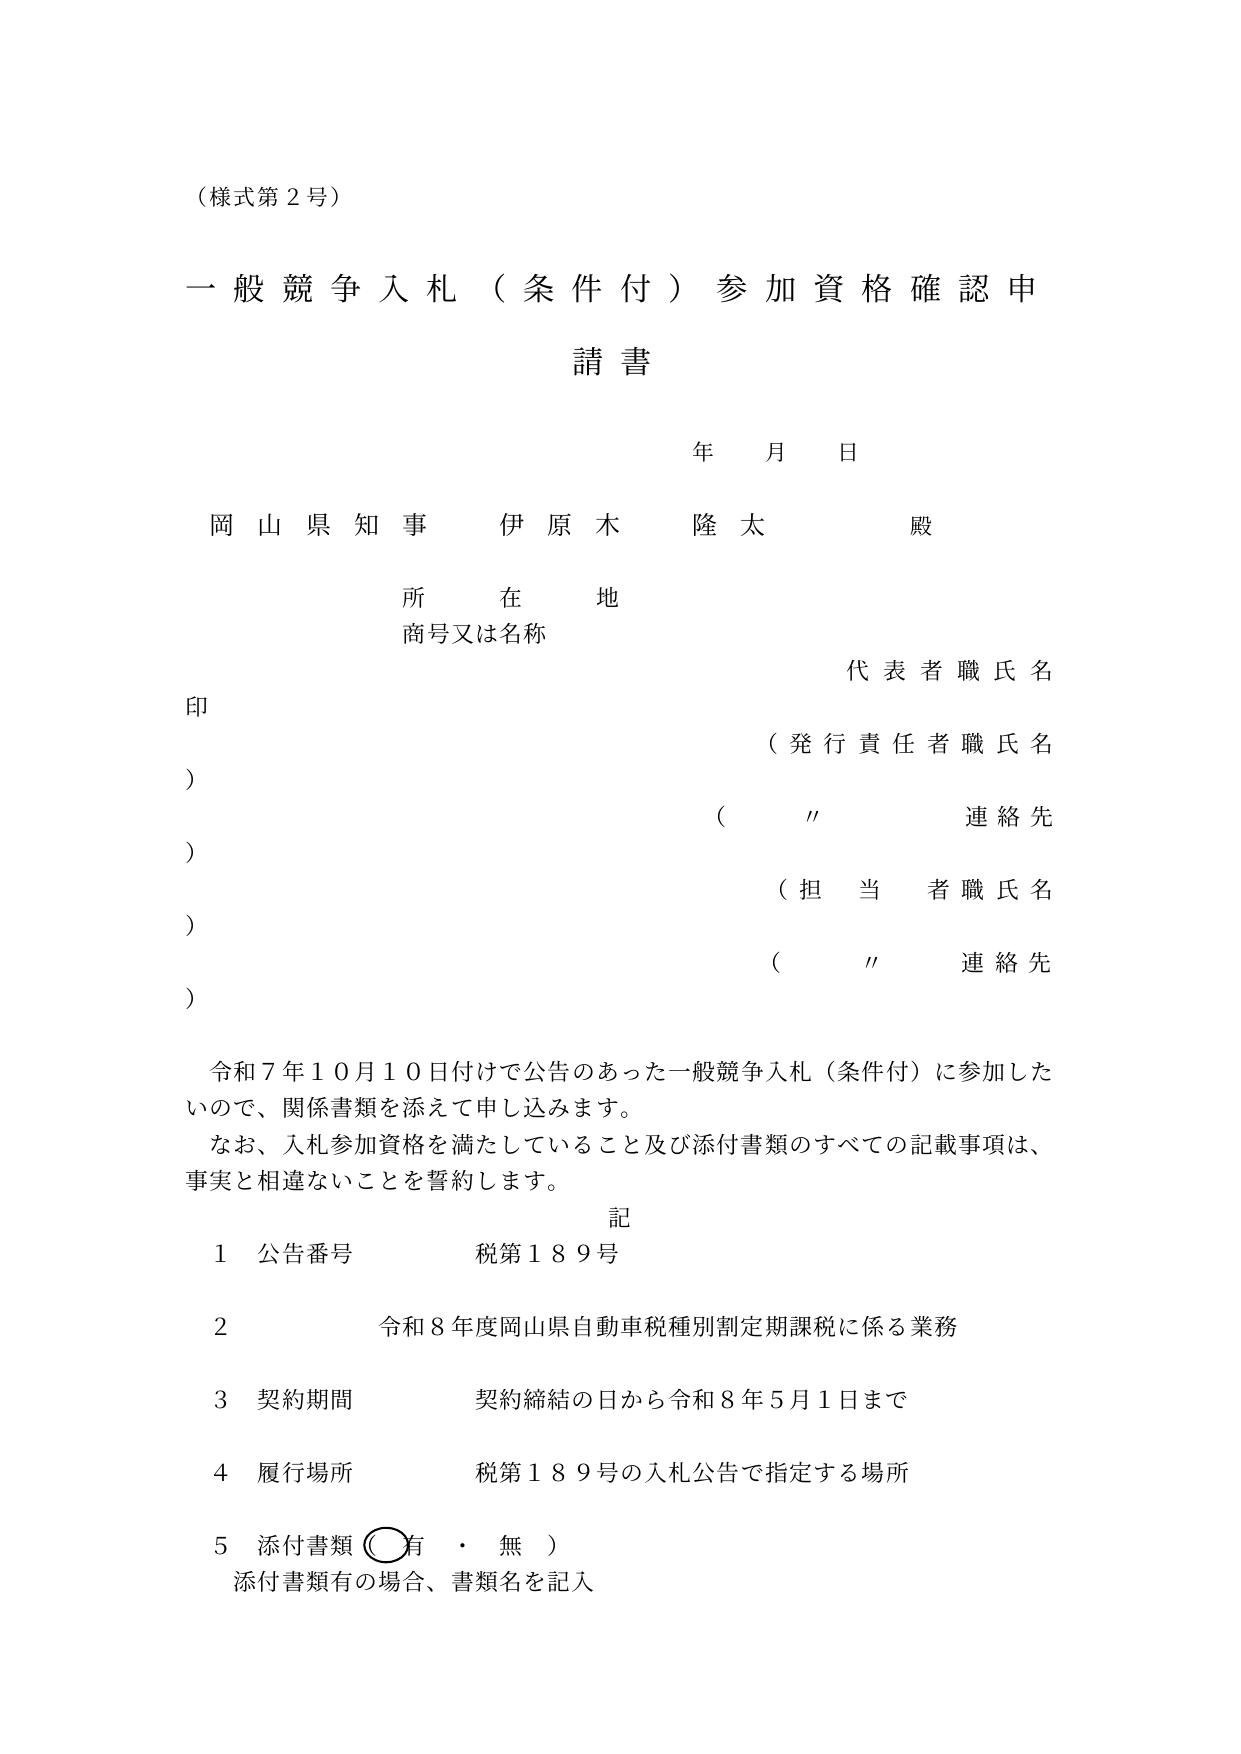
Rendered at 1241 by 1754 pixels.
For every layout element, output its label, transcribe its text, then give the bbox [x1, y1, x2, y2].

text 商号又は名称 [185, 615, 1055, 651]
text ２ 令和８年度岡山県自動車税種別割定期課税に係る業務 [185, 1307, 1055, 1344]
text ４ 履行場所 税第１８９号の入札公告で指定する場所 [185, 1453, 1055, 1490]
text ５ 添付書類（ 有 ・ 無 ） [389, 1526, 1055, 1563]
text 一般競争入札（条件付）参加資格確認申請書 [185, 250, 1055, 396]
text 岡山県知事 伊原木 隆太 殿 [185, 505, 1055, 542]
text 令和７年１０月１０日付けで公告のあった一般競争入札（条件付）に参加したいので、関係書類を添えて申し込みます。 [185, 1052, 1055, 1125]
text なお、入札参加資格を満たしていること及び添付書類のすべての記載事項は、事実と相違ないことを誓約します。 [185, 1125, 1055, 1198]
text ３ 契約期間 契約締結の日から令和８年５月１日まで [185, 1380, 1055, 1417]
text （発行責任者職氏名 ） [185, 724, 1055, 797]
text （ 〃 連絡先 ） [185, 797, 1055, 870]
text 添付書類有の場合、書類名を記入 [185, 1563, 1055, 1599]
text 年 月 日 [185, 432, 1055, 469]
text 記 [185, 1198, 1055, 1234]
text （ 〃 連絡先 ） [185, 943, 1055, 1016]
text 所 在 地 [185, 578, 1055, 615]
text （様式第２号） [185, 177, 1055, 214]
text ５ 添付書類（ 有 ・ 無 ） [185, 1526, 382, 1563]
text （担当者職氏名 ） [185, 870, 1055, 943]
text 代表者職氏名 印 [185, 651, 1055, 724]
text １ 公告番号 税第１８９号 [185, 1234, 1055, 1271]
